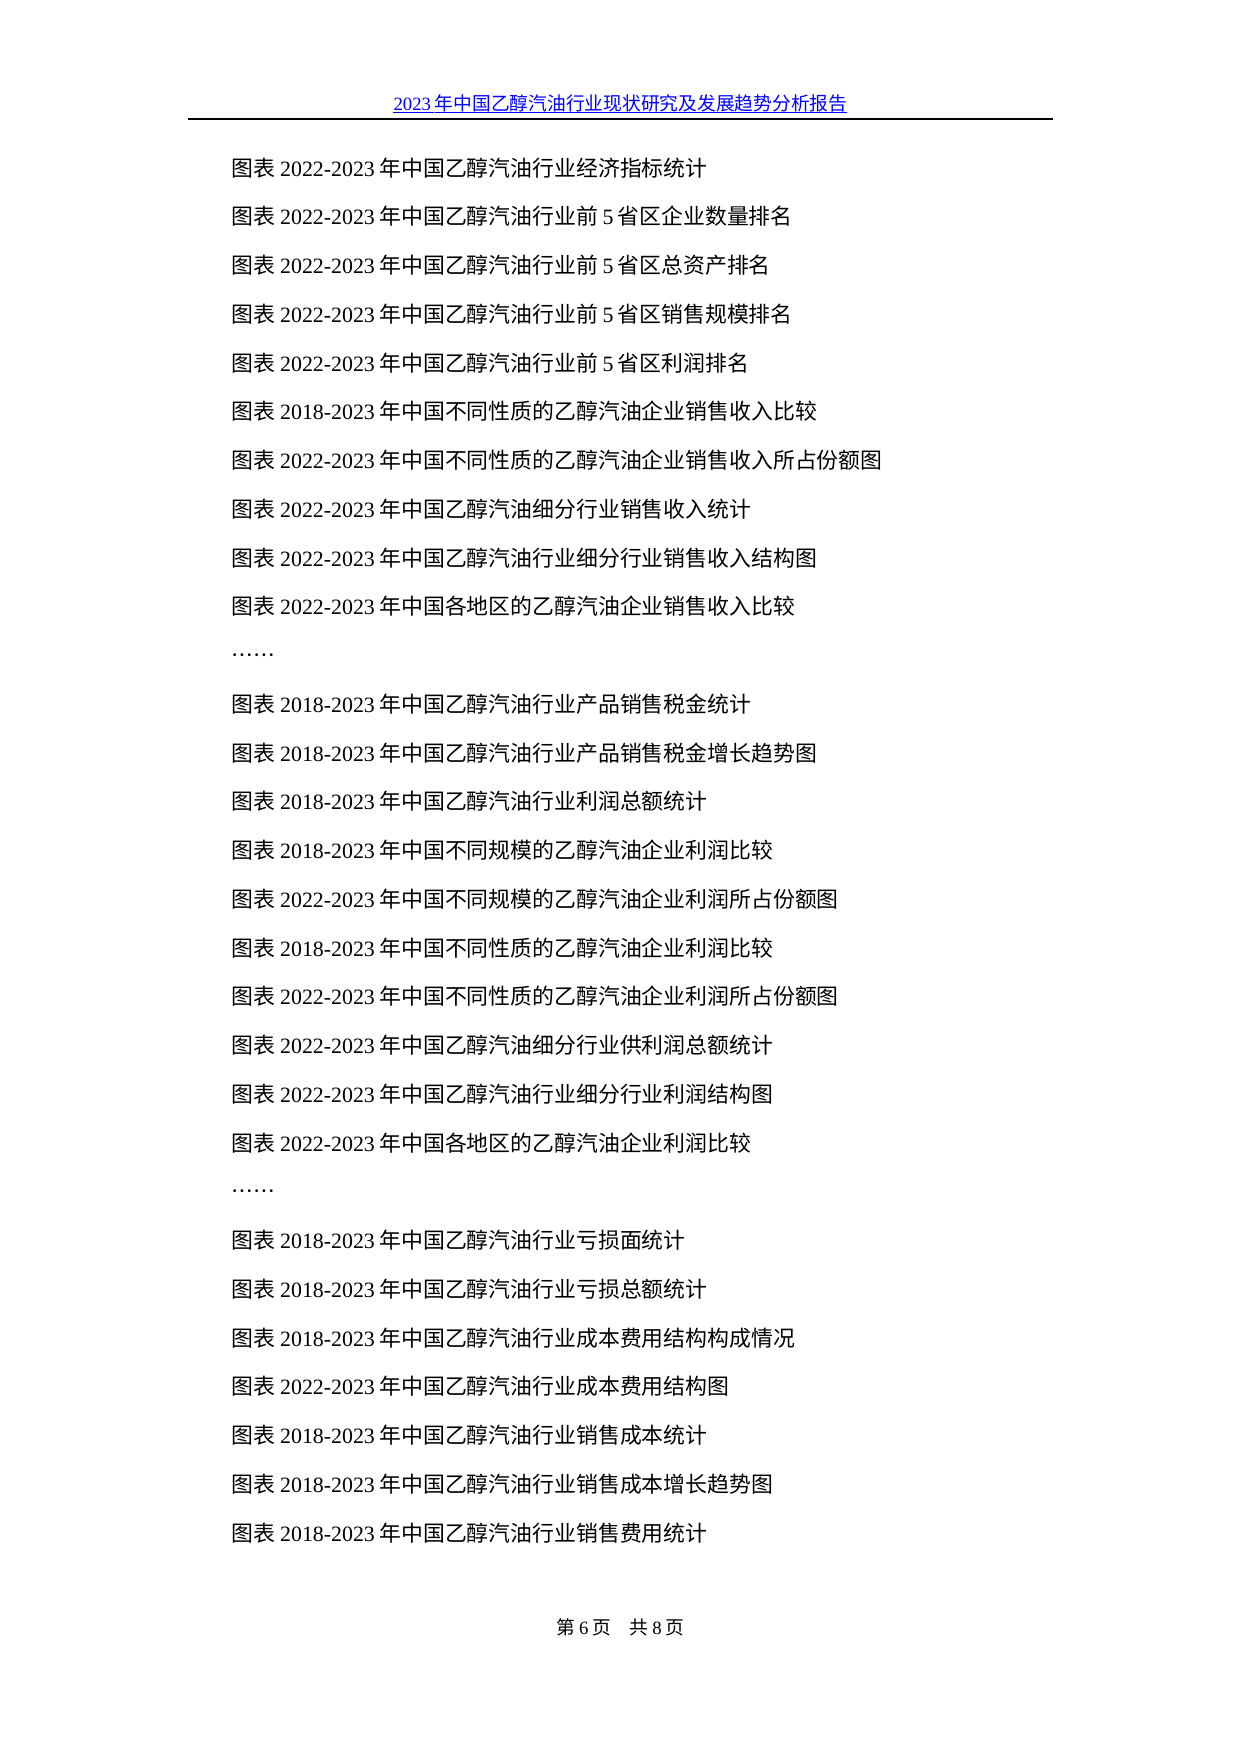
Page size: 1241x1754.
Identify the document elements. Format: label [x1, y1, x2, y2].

text [187, 150, 1053, 1548]
